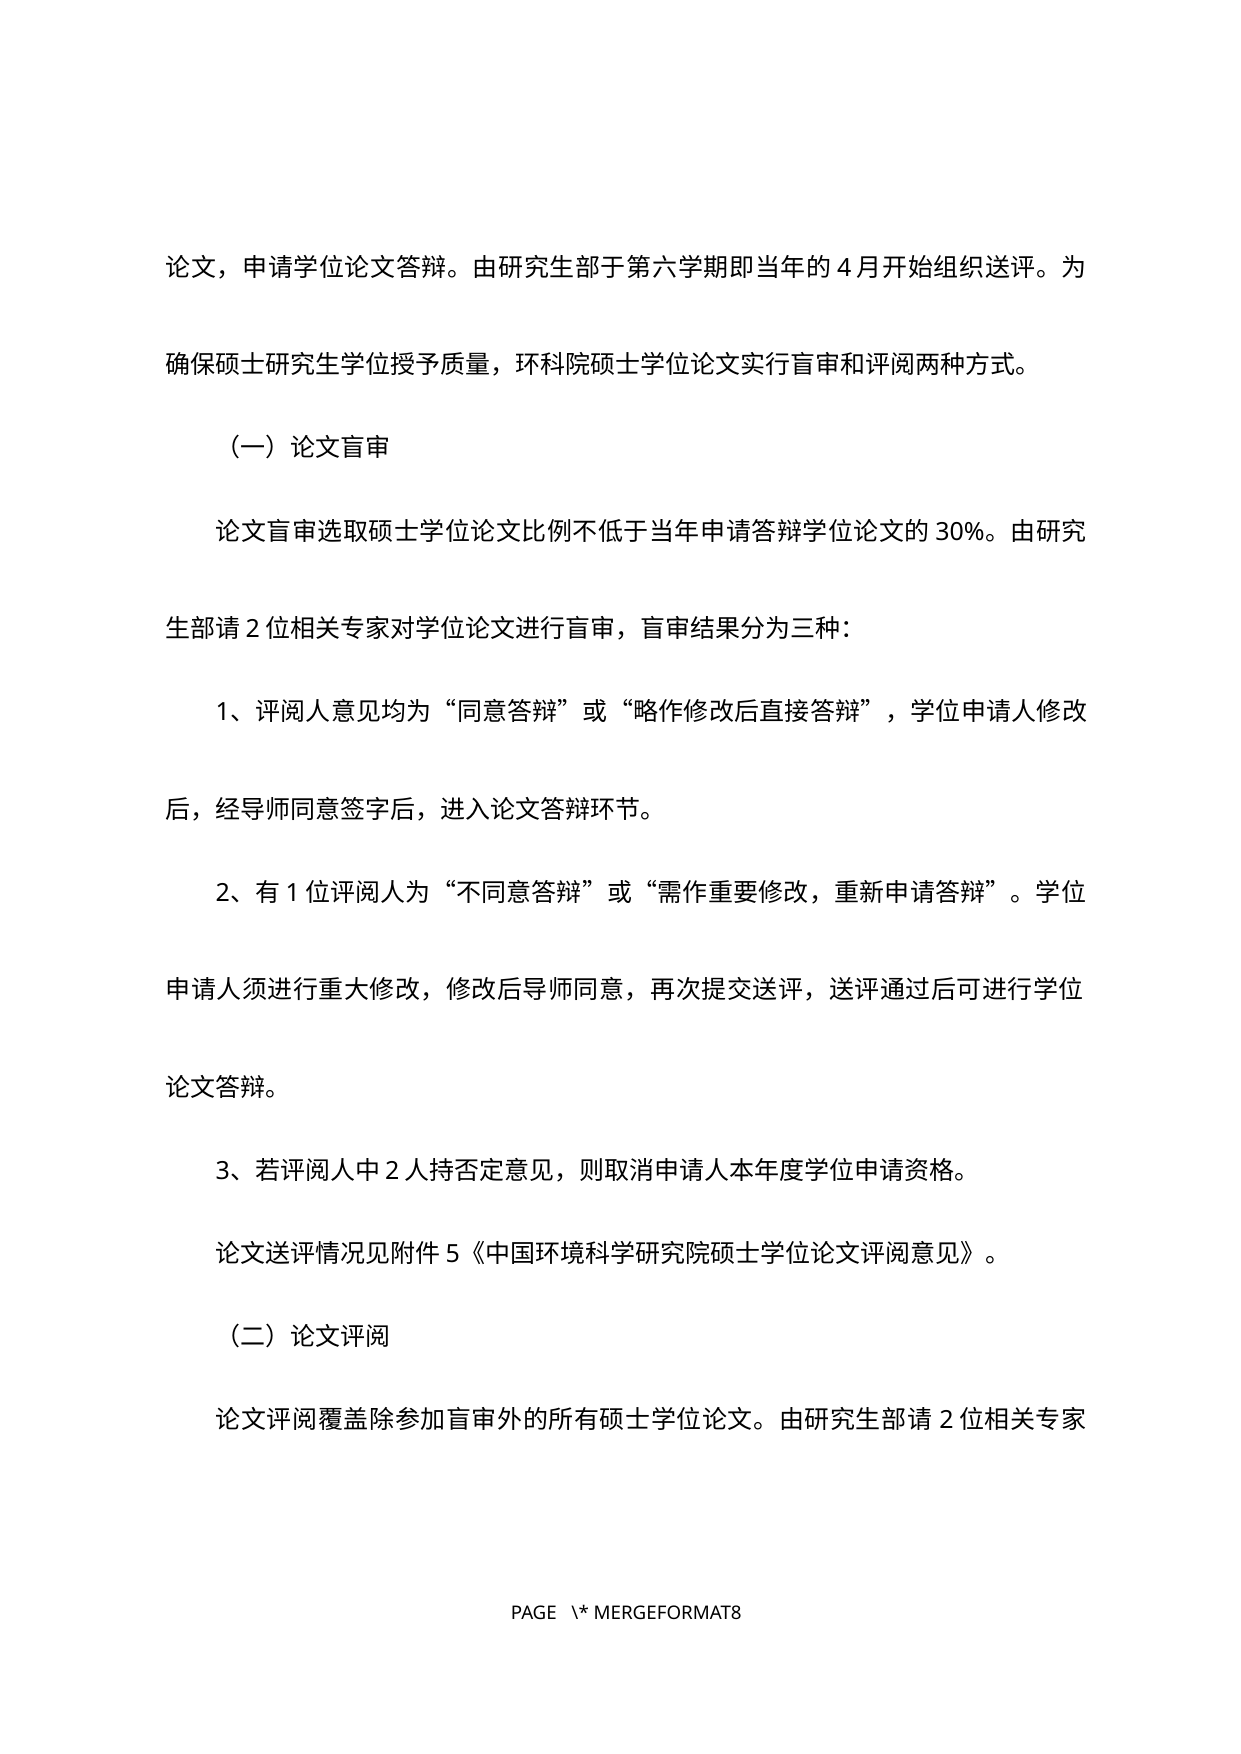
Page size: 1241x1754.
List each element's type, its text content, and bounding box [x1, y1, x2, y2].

text （一）论文盲审 [165, 413, 1087, 478]
text 2、有1位评阅人为“不同意答辩”或“需作重要修改，重新申请答辩”。学位申请人须进行重大修改，修改后导师同意，再次提交送评，送评通过后可进行学位论文答辩。 [165, 858, 1087, 1118]
text 论文盲审选取硕士学位论文比例不低于当年申请答辩学位论文的30%。由研究生部请2位相关专家对学位论文进行盲审，盲审结果分为三种： [165, 497, 1087, 659]
text 1、评阅人意见均为“同意答辩”或“略作修改后直接答辩”，学位申请人修改后，经导师同意签字后，进入论文答辩环节。 [165, 677, 1087, 840]
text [165, 1385, 1087, 1450]
text （二）论文评阅 [165, 1302, 1087, 1367]
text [165, 233, 1087, 395]
text 论文送评情况见附件5《中国环境科学研究院硕士学位论文评阅意见》。 [165, 1219, 1087, 1284]
text 3、若评阅人中2人持否定意见，则取消申请人本年度学位申请资格。 [165, 1136, 1087, 1201]
